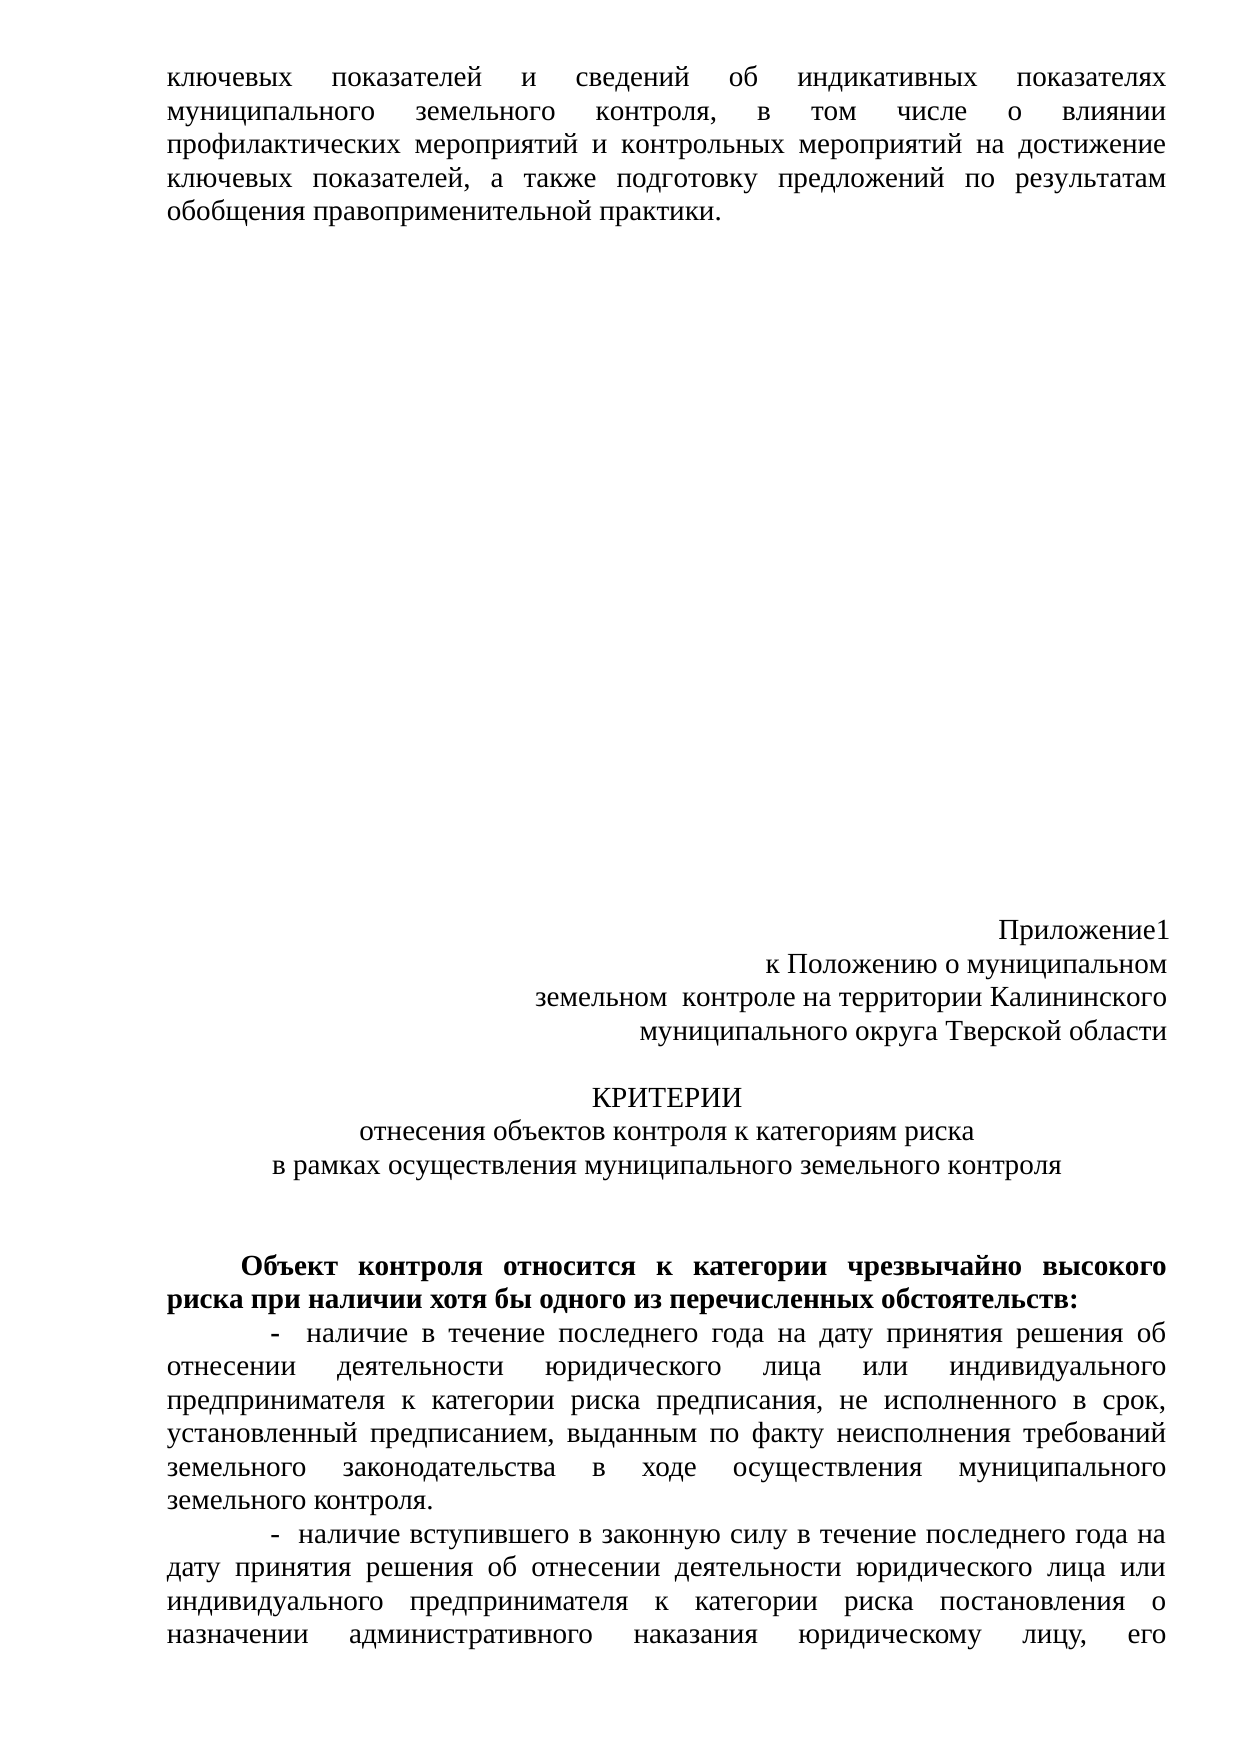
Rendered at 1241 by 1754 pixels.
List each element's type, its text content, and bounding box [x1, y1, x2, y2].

text к Положению о муниципальном [167, 946, 1167, 979]
text отнесения объектов контроля к категориям риска [167, 1113, 1167, 1147]
text земельном контроле на территории Калининского [167, 979, 1167, 1013]
text КРИТЕРИИ [167, 1080, 1167, 1113]
text Объект контроля относится к категории чрезвычайно высокого риска при наличии хотя бы одного из перечисленных обстоятельств: [167, 1248, 1167, 1315]
text - наличие в течение последнего года на дату принятия решения об отнесении деятельности юридического лица или индивидуального предпринимателя к категории риска предписания, не исполненного в срок, установленный предписанием, выданным по факту неисполнения требований земельного законодательства в ходе осуществления муниципального земельного контроля. [167, 1315, 1167, 1516]
text в рамках осуществления муниципального земельного контроля [167, 1147, 1167, 1181]
text муниципального округа Тверской области [167, 1013, 1167, 1046]
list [167, 59, 1167, 227]
text Приложение1 [565, 912, 1170, 946]
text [167, 1516, 1167, 1650]
